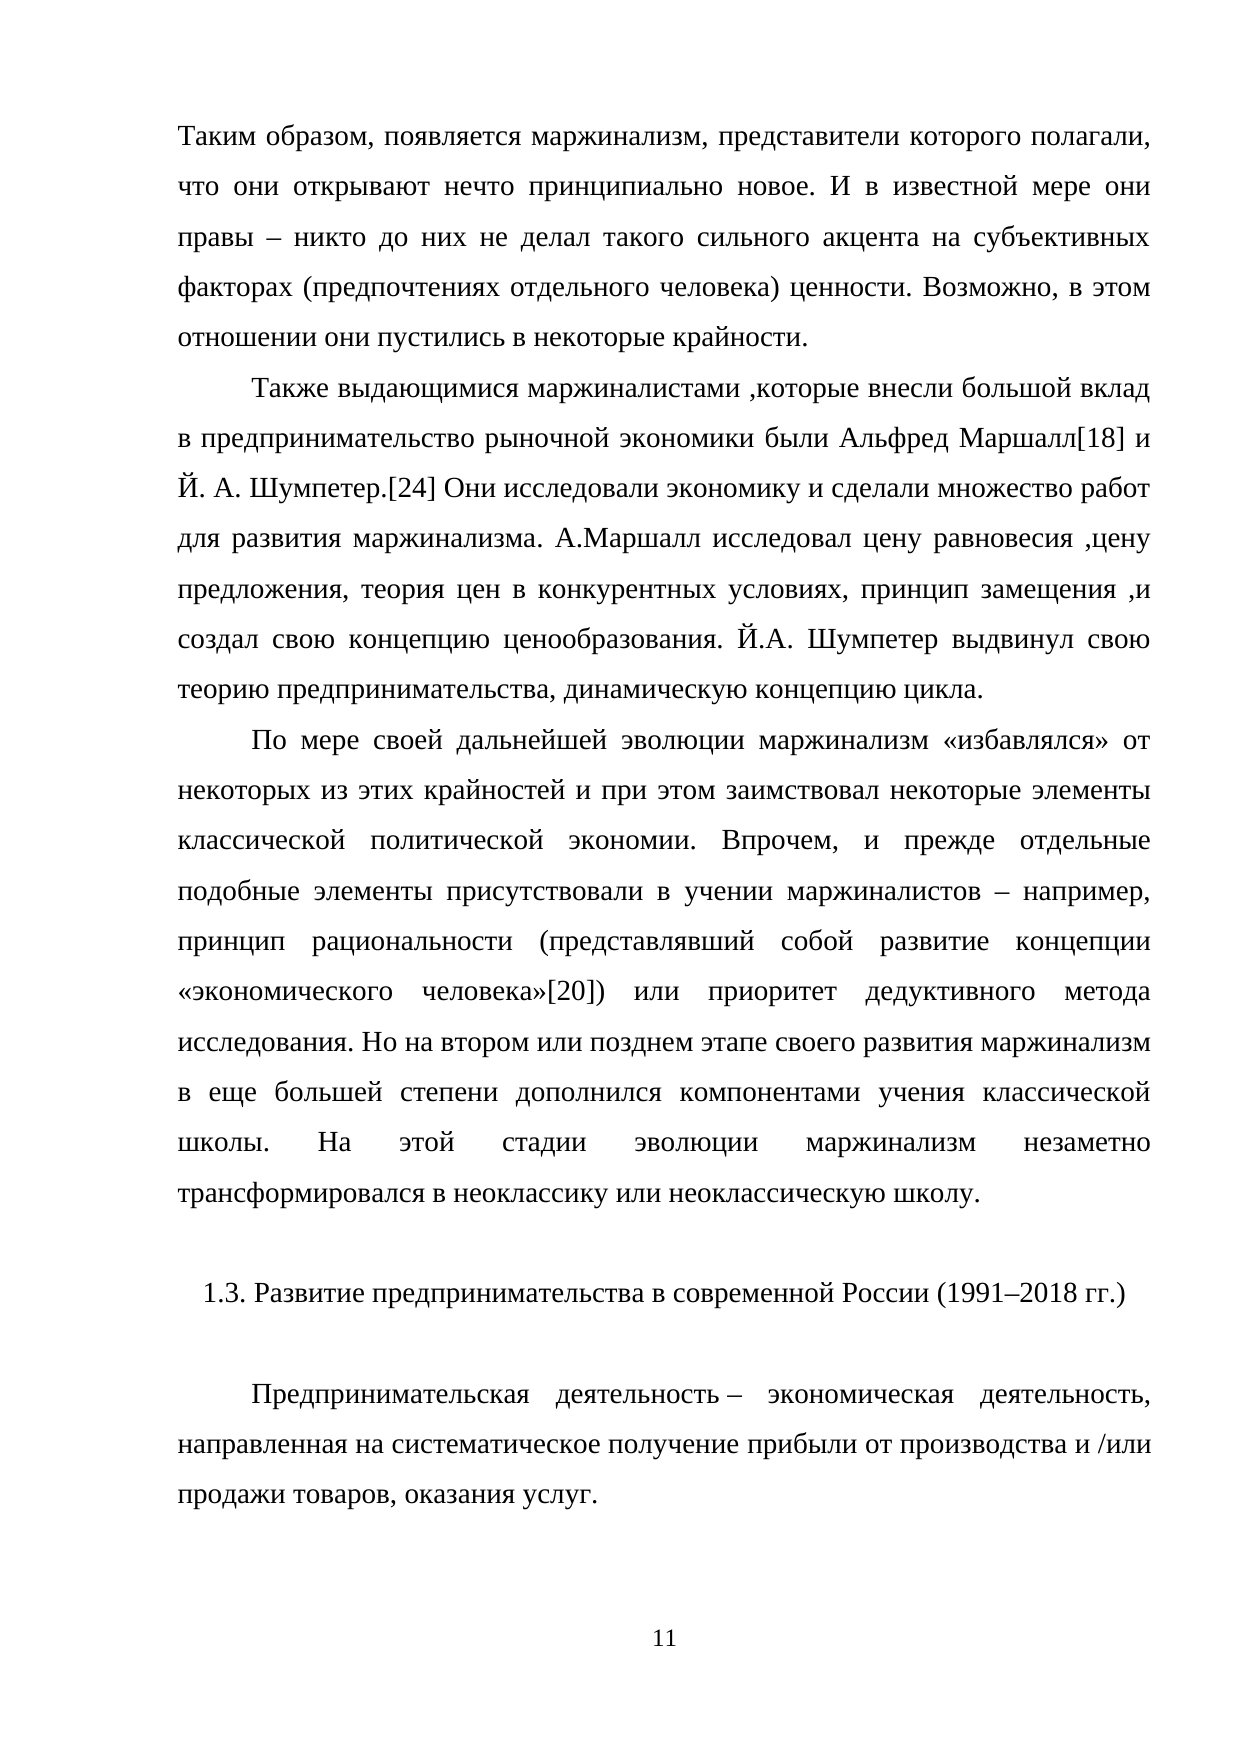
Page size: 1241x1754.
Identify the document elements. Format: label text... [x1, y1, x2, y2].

text Также выдающимися маржиналистами ,которые внесли большой вклад в предпринимательство рыночной экономики были Альфред Маршалл[18] и Й. А. Шумпетер.[24] Они исследовали экономику и сделали множество работ для развития маржинализма. А.Маршалл исследовал цену равновесия ,цену предложения, теория цен в конкурентных условиях, принцип замещения ,и создал свою концепцию ценообразования. Й.А. Шумпетер выдвинул свою теорию предпринимательства, динамическую концепцию цикла. [177, 370, 1152, 705]
text По мере своей дальнейшей эволюции маржинализм «избавлялся» от некоторых из этих крайностей и при этом заимствовал некоторые элементы классической политической экономии. Впрочем, и прежде отдельные подобные элементы присутствовали в учении маржиналистов – например, принцип рациональности (представлявший собой развитие концепции «экономического человека»[20]) или приоритет дедуктивного метода исследования. Но на втором или позднем этапе своего развития маржинализм в еще большей степени дополнился компонентами учения классической школы. На этой стадии эволюции маржинализм незаметно трансформировался в неоклассику или неоклассическую школу. [177, 722, 1152, 1208]
text Предпринимательская деятельность – экономическая деятельность, направленная на систематическое получение прибыли от производства и /или продажи товаров, оказания услуг. [177, 1376, 1152, 1510]
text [177, 118, 1152, 353]
subtitle 1.3. Развитие предпринимательства в современной России (1991–2018 гг.) [177, 1275, 1152, 1309]
